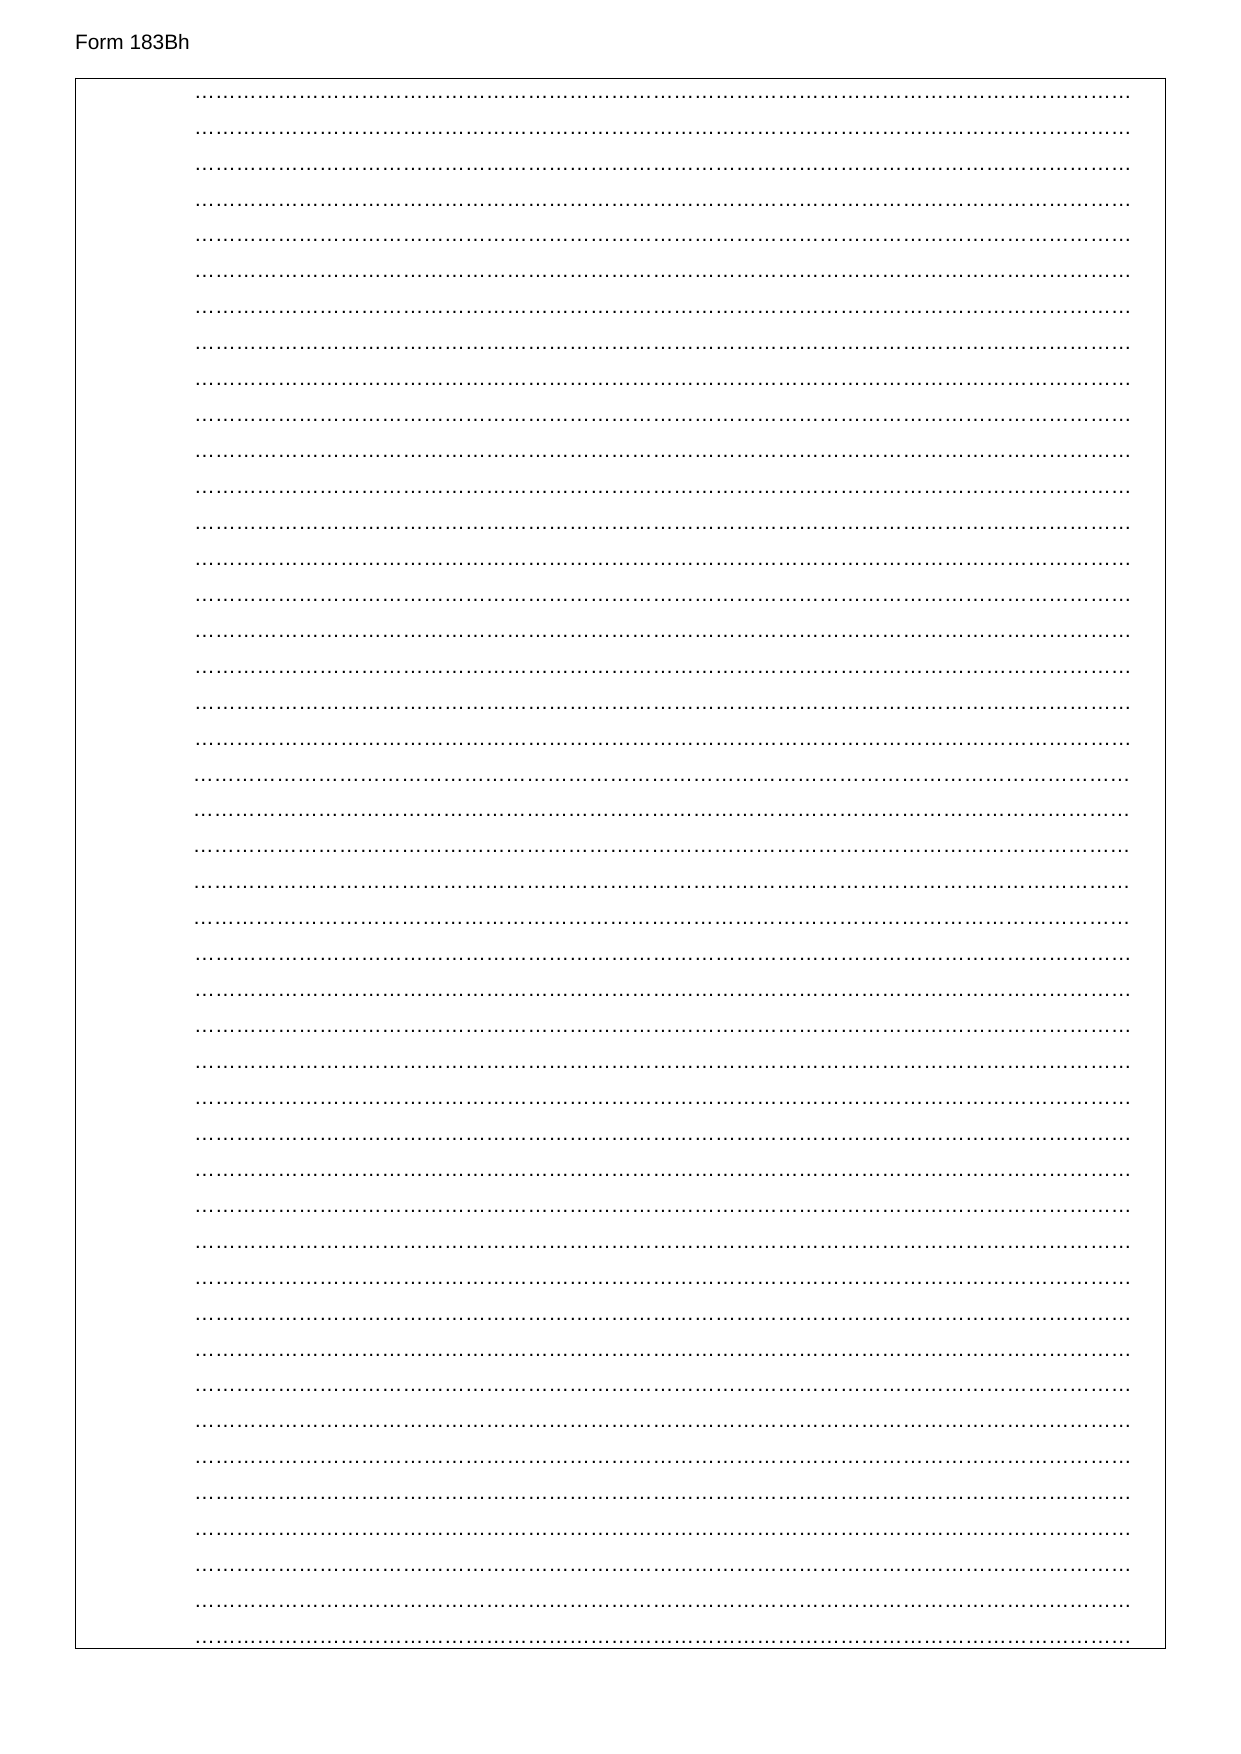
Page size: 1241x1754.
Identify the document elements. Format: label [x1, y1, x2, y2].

table_header [76, 79, 1165, 1648]
